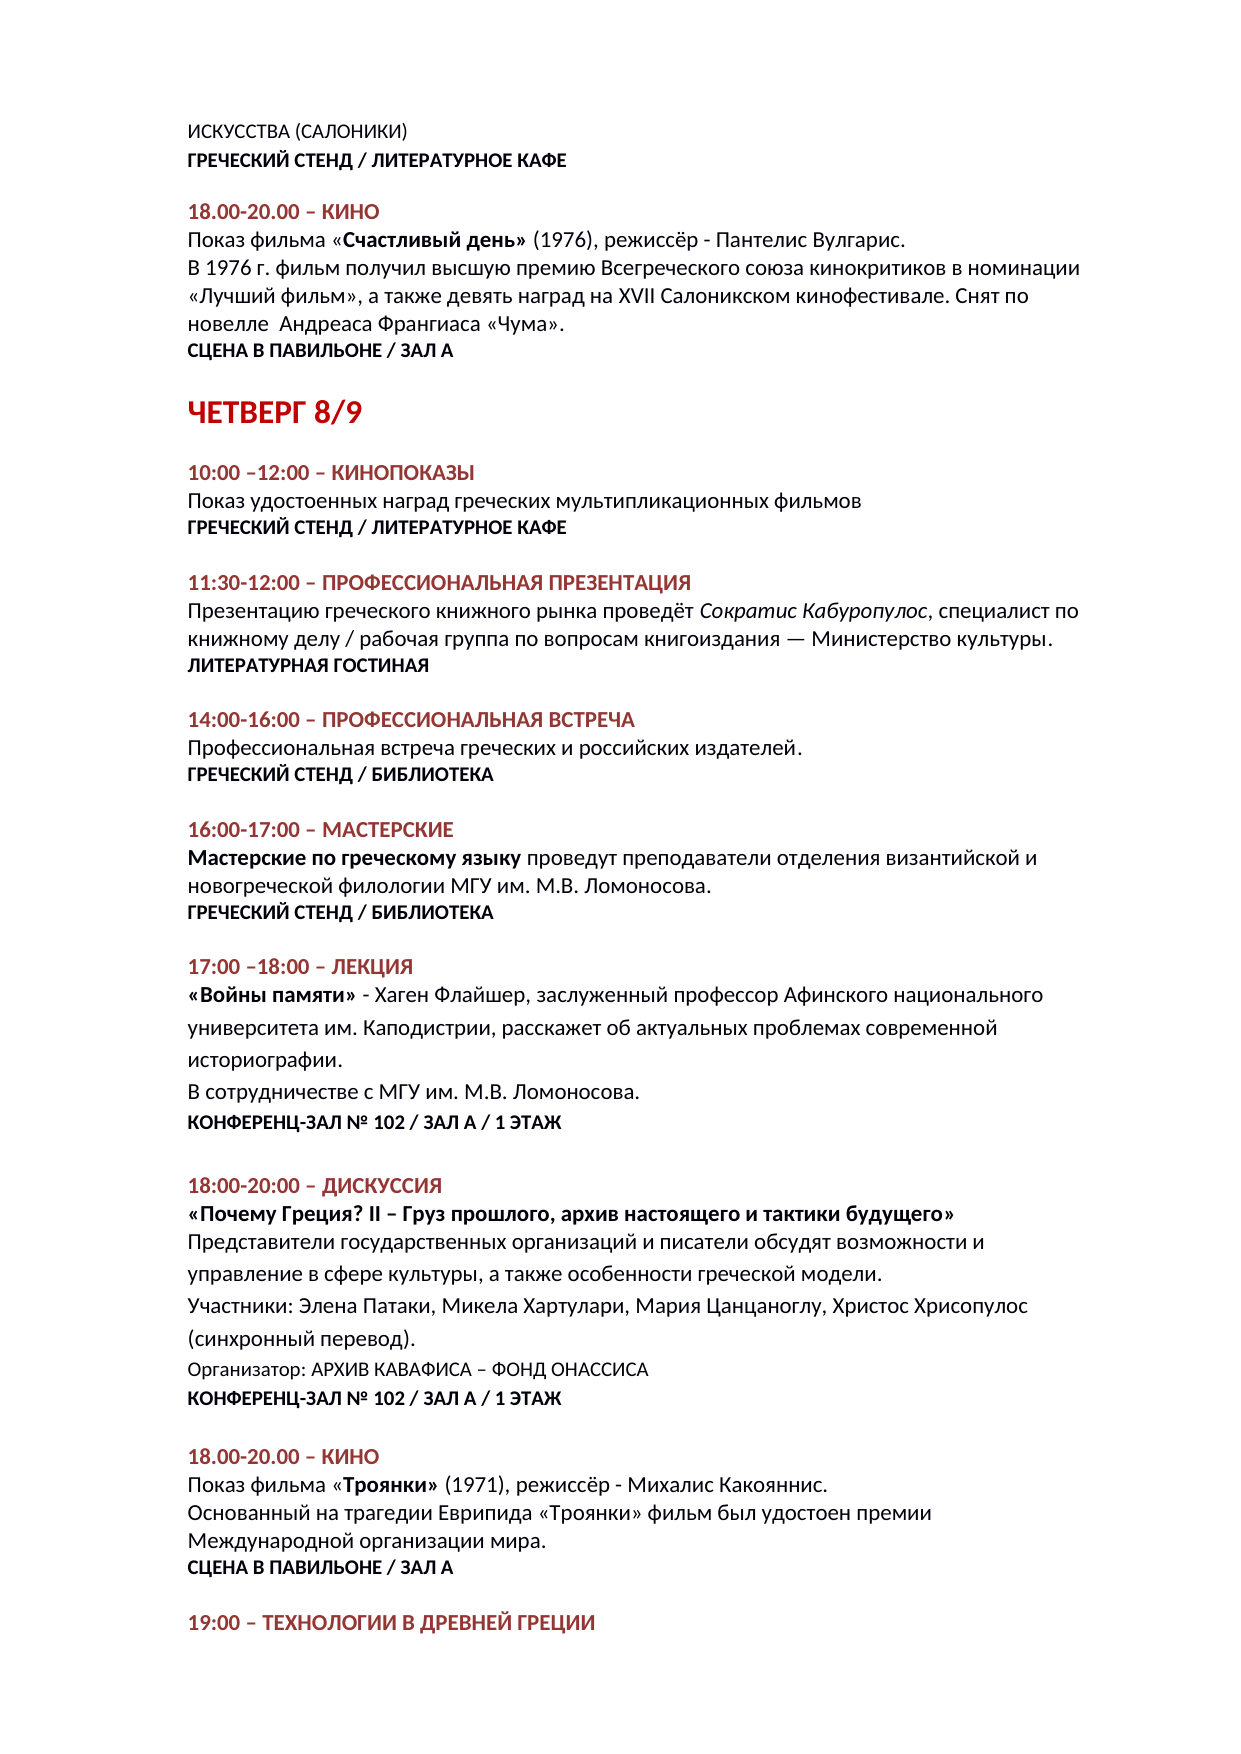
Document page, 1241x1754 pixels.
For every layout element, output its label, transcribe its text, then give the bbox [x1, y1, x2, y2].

text 18:00-20:00 – дискуссия [187, 1171, 1097, 1199]
text В 1976 г. фильм получил высшую премию Всегреческого союза кинокритиков в номинации «Лучший фильм», а также девять наград на XVII Салоникском кинофестивале. Снят по новелле Андреаса Франгиаса «Чума». [187, 253, 1097, 337]
text Профессиональная встреча греческих и российских издателей. [187, 733, 1097, 762]
text 10:00 –12:00 – Кинопоказы [187, 458, 1097, 487]
text 18.00-20.00 – КИНО [187, 1442, 1097, 1470]
text «Почему Греция? ΙΙ – Груз прошлого, архив настоящего и тактики будущего» [187, 1199, 1097, 1227]
text Четверг 8/9 [187, 391, 1097, 432]
text Организатор: АРХИВ Кавафиса – Фонд Онассиса [187, 1356, 1097, 1381]
text 16:00-17:00 – МАСТЕРСКИЕ [187, 815, 1097, 843]
text «Войны памяти» - Хаген Флайшер, заслуженный профессор Афинского национального университета им. Каподистрии, расскажет об актуальных проблемах современной историографии. [187, 981, 1097, 1073]
text Участники: Элена Патаки, Микела Хартулари, Мария Цанцаноглу, Христос Хрисопулос (синхронный перевод). [187, 1291, 1097, 1352]
text Показ фильма «Счастливый день» (1976), режиссёр - Пантелис Вулгарис. [187, 225, 1097, 253]
text КОНФЕРЕНЦ-ЗАЛ № 102 / зал А / 1 этаж [187, 1385, 1097, 1410]
text 14:00-16:00 – Профессиональная ВСТРЕЧА [187, 706, 1097, 733]
text Представители государственных организаций и писатели обсудят возможности и управление в сфере культуры, а также особенности греческой модели. [187, 1227, 1097, 1287]
text Сцена в павильоне / зал А [187, 337, 1097, 363]
text 18.00-20.00 – КИНО [187, 197, 1097, 225]
text Мастерские по греческому языку проведут преподаватели отделения византийской и новогреческой филологии МГУ им. М.В. Ломоносова. [187, 843, 1097, 899]
text В сотрудничестве с МГУ им. М.В. Ломоносова. [187, 1077, 1097, 1105]
text Показ удостоенных наград греческих мультипликационных фильмов [187, 487, 1097, 514]
text Сцена в павильоне / зал А [187, 1554, 1097, 1580]
text 17:00 –18:00 – Лекция [187, 952, 1097, 981]
text КОНФЕРЕНЦ-ЗАЛ № 102 / зал А / 1 этаж [187, 1109, 1097, 1167]
text 19:00 – ТЕХНОЛОГИИ В ДРЕВНЕЙ ГРЕЦИИ [187, 1608, 1097, 1636]
text Показ фильма «Троянки» (1971), режиссёр - Михалис Какояннис. Основанный на трагедии Еврипида «Троянки» фильм был удостоен премии Международной организации мира. [187, 1470, 1097, 1554]
text 11:30-12:00 – Профессиональная презентация [187, 568, 1097, 596]
text Презентацию греческого книжного рынка проведёт Сократис Кабуропулос, специалист по книжному делу / рабочая группа по вопросам книгоиздания — Министерство культуры. [187, 596, 1097, 652]
text ГРЕЧЕСКИЙ СТЕНД / БИБЛИОТЕКА [187, 762, 1097, 787]
text Греческий стенд / Литературное кафе [187, 514, 1097, 540]
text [187, 118, 1097, 173]
text ГРЕЧЕСКИЙ СТЕНД / БИБЛИОТЕКА [187, 899, 1097, 924]
text Литературная гостиная [187, 652, 1097, 677]
